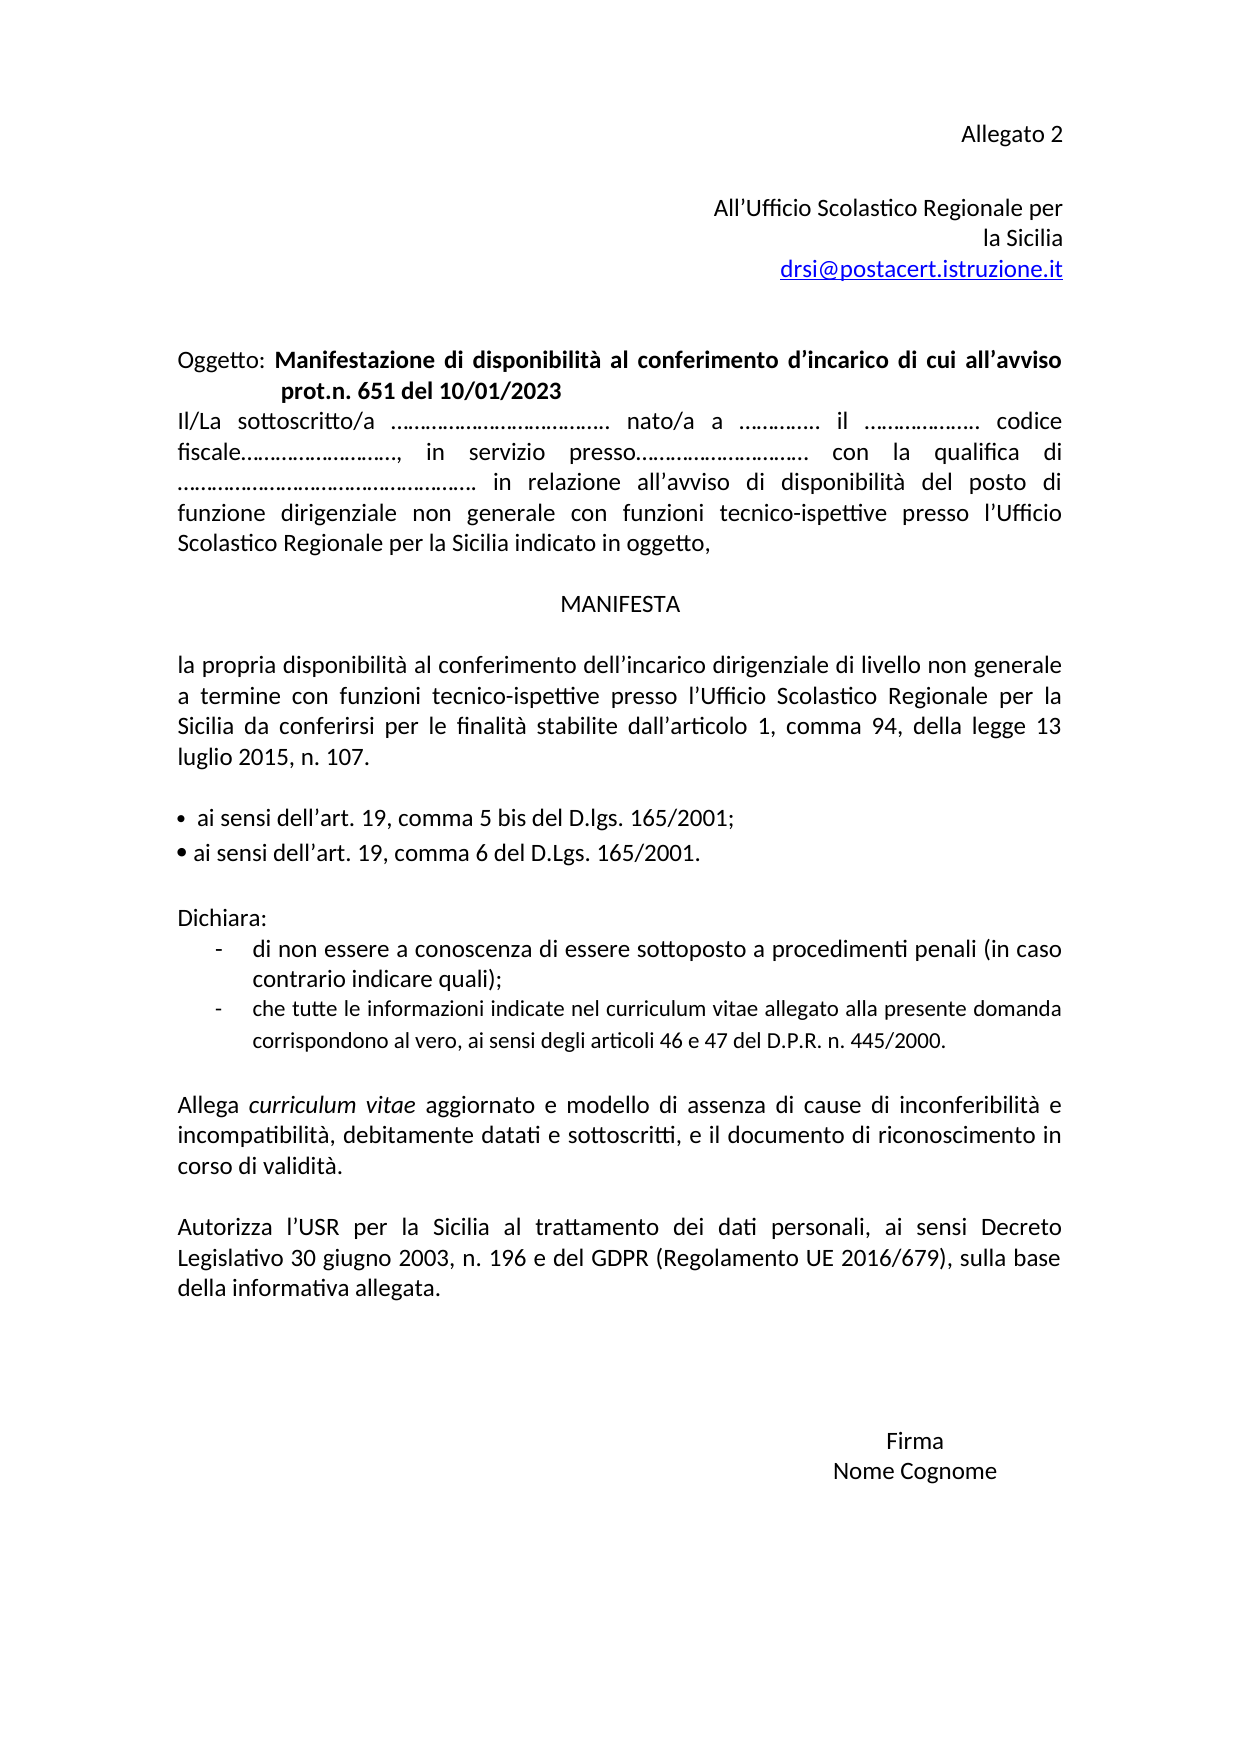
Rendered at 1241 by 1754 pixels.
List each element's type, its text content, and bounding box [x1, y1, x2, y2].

text la propria disponibilità al conferimento dell’incarico dirigenziale di livello non generale a termine con funzioni tecnico-ispettive presso l’Ufficio Scolastico Regionale per la Sicilia da conferirsi per le finalità stabilite dall’articolo 1, comma 94, della legge 13 luglio 2015, n. 107. [177, 649, 1063, 772]
text ai sensi dell’art. 19, comma 6 del D.Lgs. 165/2001. [177, 837, 1063, 868]
list Autorizza l’USR per la Sicilia al trattamento dei dati personali, ai sensi Decreto Legislativo 30 giugno 2003, n. 196 e del GDPR (Regolamento UE 2016/679), sulla base della informativa allegata. [177, 1211, 1063, 1303]
text Il/La sottoscritto/a ……………………………….. nato/a a ………….. il ……………….. codice fiscale………………………, in servizio presso………………………… con la qualifica di ……………………………………………. in relazione all’avviso di disponibilità del posto di funzione dirigenziale non generale con funzioni tecnico-ispettive presso l’Ufficio Scolastico Regionale per la Sicilia indicato in oggetto, [177, 405, 1063, 558]
list Allega curriculum vitae aggiornato e modello di assenza di cause di inconferibilità e incompatibilità, debitamente datati e sottoscritti, e il documento di riconoscimento in corso di validità. [177, 1089, 1063, 1181]
text Dichiara: [177, 903, 1063, 933]
list che tutte le informazioni indicate nel curriculum vitae allegato alla presente domanda corrispondono al vero, ai sensi degli articoli 46 e 47 del D.P.R. n. 445/2000. [215, 994, 1063, 1054]
text drsi@postacert.istruzione.it [177, 253, 1063, 283]
text Oggetto: Manifestazione di disponibilità al conferimento d’incarico di cui all’avviso prot.n. 651 del 10/01/2023 [177, 344, 1063, 405]
text ai sensi dell’art. 19, comma 5 bis del D.lgs. 165/2001; [177, 802, 1063, 833]
text Allegato 2 [177, 118, 1063, 149]
text Firma [693, 1425, 1063, 1455]
text All’Ufficio Scolastico Regionale per la Sicilia [693, 192, 1063, 253]
list di non essere a conoscenza di essere sottoposto a procedimenti penali (in caso contrario indicare quali); [215, 933, 1063, 994]
text Nome Cognome [693, 1455, 1063, 1486]
text MANIFESTA [177, 588, 1063, 619]
